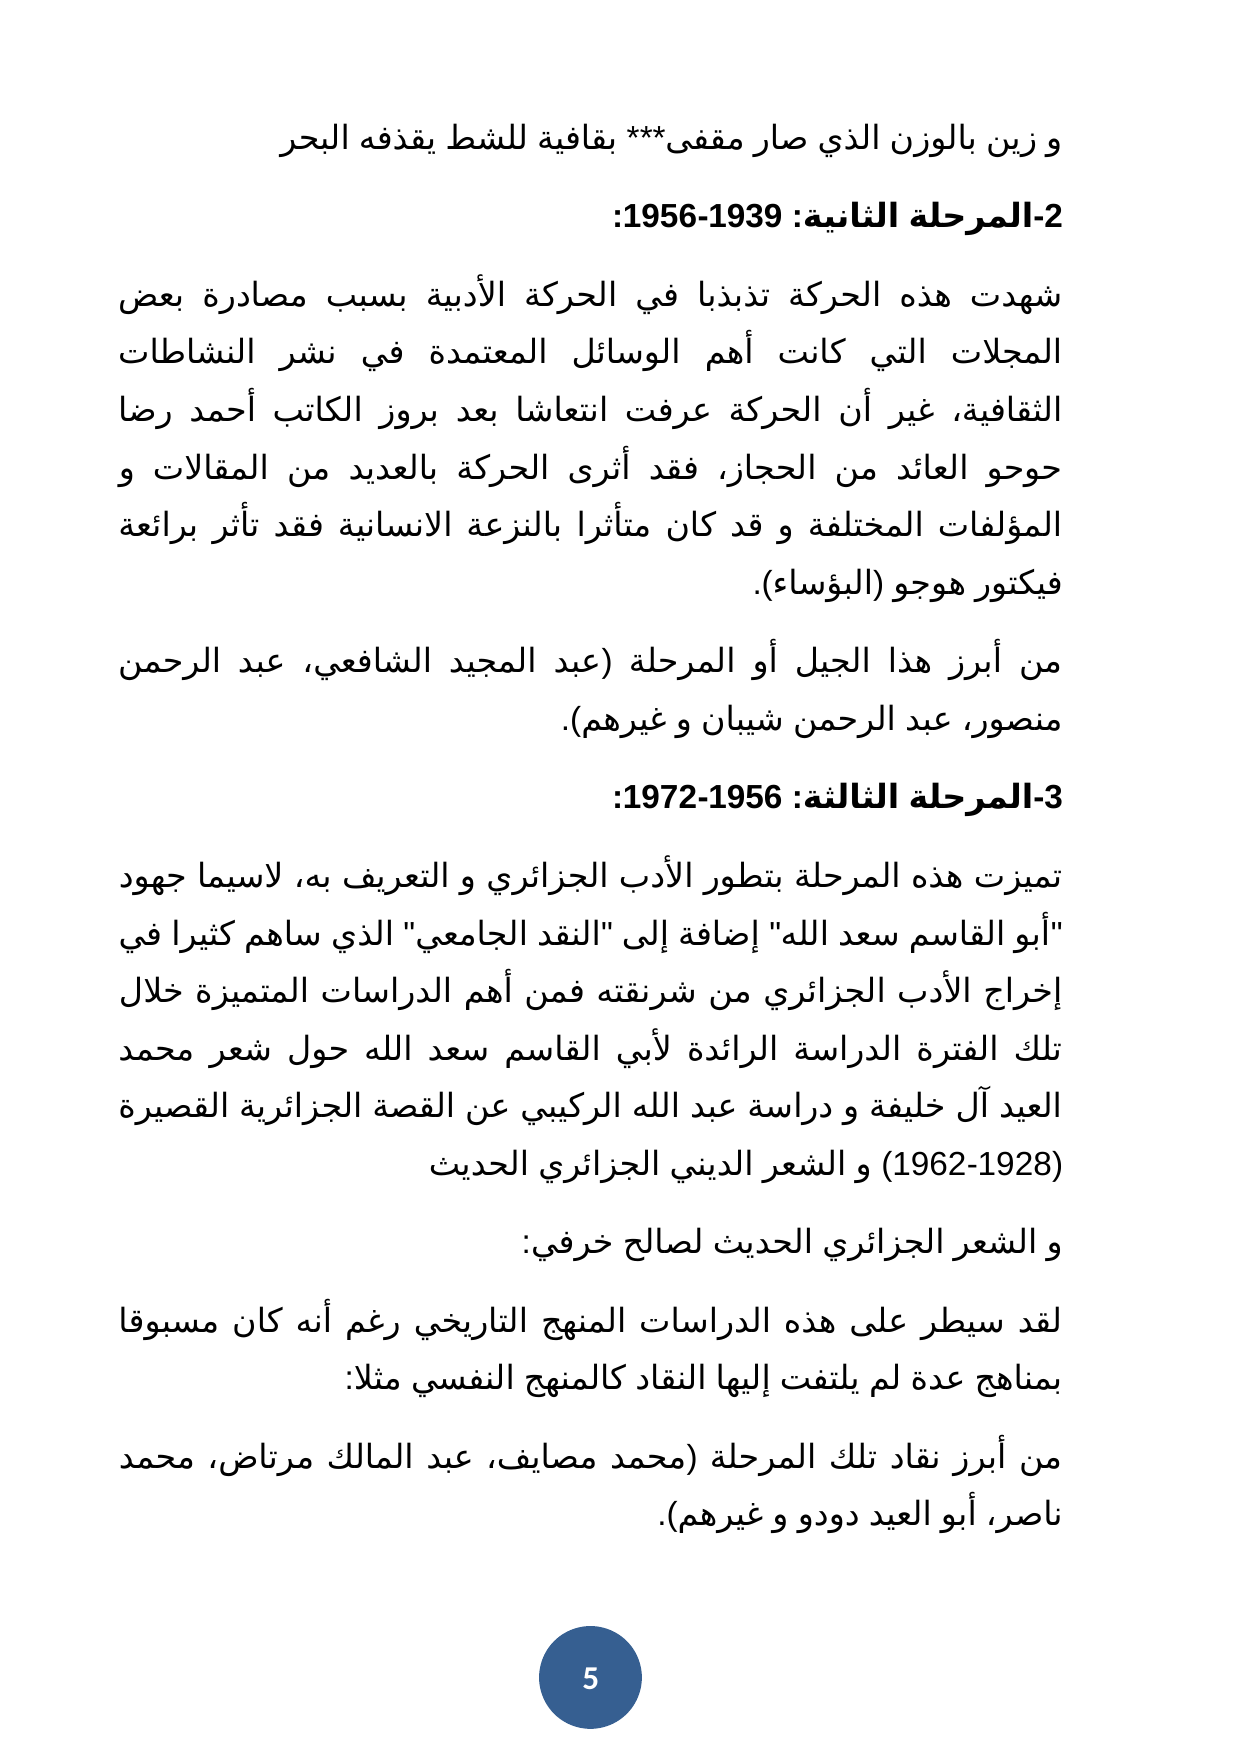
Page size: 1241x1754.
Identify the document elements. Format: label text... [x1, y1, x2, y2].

text تميزت هذه المرحلة بتطور الأدب الجزائري و التعريف به، لاسيما جهود "أبو القاسم سعد الله" إضافة إلى "النقد الجامعي" الذي ساهم كثيرا في إخراج الأدب الجزائري من شرنقته فمن أهم الدراسات المتميزة خلال تلك الفترة الدراسة الرائدة لأبي القاسم سعد الله حول شعر محمد العيد آل خليفة و دراسة عبد الله الركيبي عن القصة الجزائرية القصيرة (1928-1962) و الشعر الديني الجزائري الحديث [118, 856, 1063, 1182]
text من أبرز نقاد تلك المرحلة (محمد مصايف، عبد المالك مرتاض، محمد ناصر، أبو العيد دودو و غيرهم). [118, 1437, 1063, 1533]
text 2-المرحلة الثانية: 1939-1956: [118, 197, 1063, 235]
text 3-المرحلة الثالثة: 1956-1972: [118, 777, 1063, 816]
text و زين بالوزن الذي صار مقفى*** بقافية للشط يقذفه البحر [118, 118, 1063, 157]
text و الشعر الجزائري الحديث لصالح خرفي: [118, 1222, 1063, 1261]
text شهدت هذه الحركة تذبذبا في الحركة الأدبية بسبب مصادرة بعض المجلات التي كانت أهم الوسائل المعتمدة في نشر النشاطات الثقافية، غير أن الحركة عرفت انتعاشا بعد بروز الكاتب أحمد رضا حوحو العائد من الحجاز، فقد أثرى الحركة بالعديد من المقالات و المؤلفات المختلفة و قد كان متأثرا بالنزعة الانسانية فقد تأثر برائعة فيكتور هوجو (البؤساء). [118, 275, 1063, 601]
text من أبرز هذا الجيل أو المرحلة (عبد المجيد الشافعي، عبد الرحمن منصور، عبد الرحمن شيبان و غيرهم). [118, 641, 1063, 737]
text لقد سيطر على هذه الدراسات المنهج التاريخي رغم أنه كان مسبوقا بمناهج عدة لم يلتفت إليها النقاد كالمنهج النفسي مثلا: [118, 1301, 1063, 1397]
